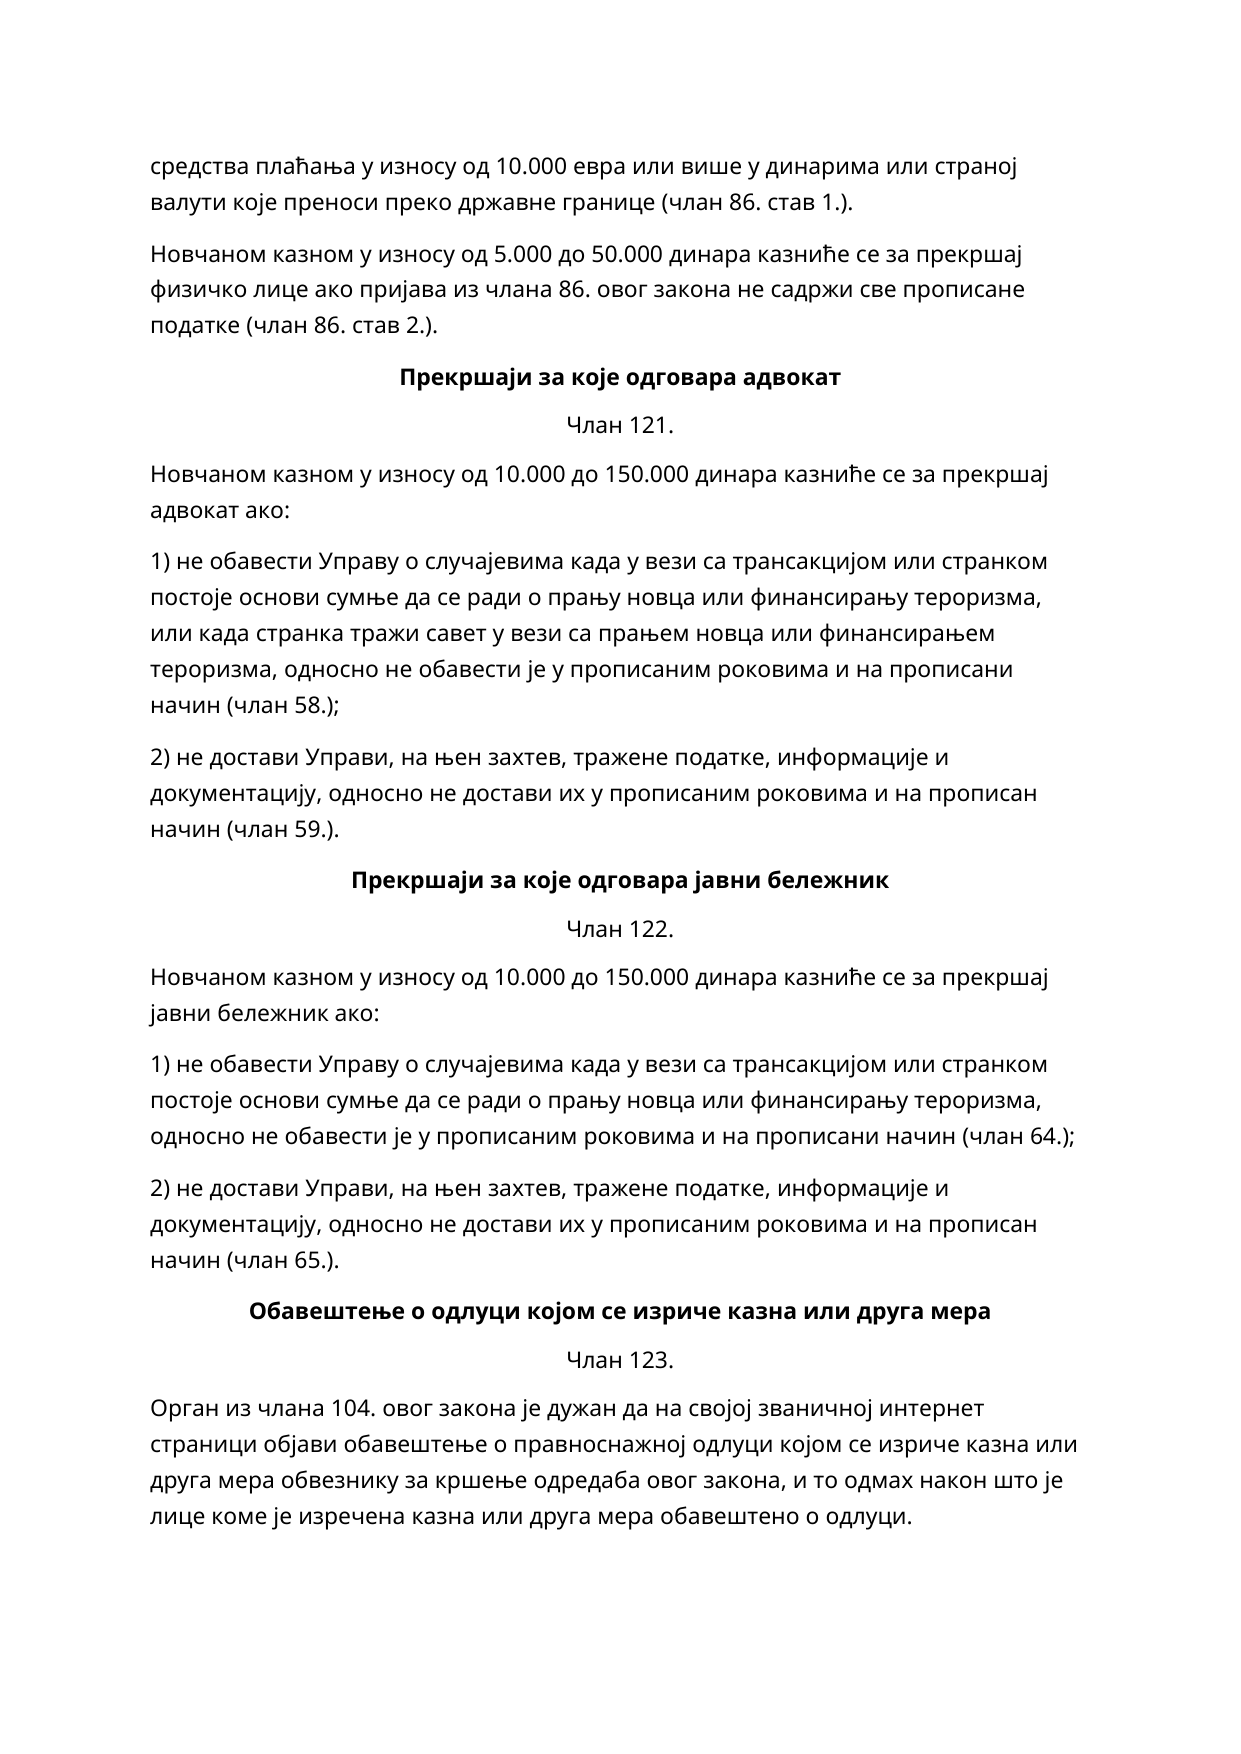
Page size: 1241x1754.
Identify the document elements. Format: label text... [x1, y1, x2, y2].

text Новчаном казном у износу од 10.000 до 150.000 динара казниће се за прекршај адвокат ако: [150, 458, 1090, 525]
text Члан 123. [150, 1344, 1090, 1375]
text 2) не достави Управи, на њен захтев, тражене податке, информације и документацију, односно не достави их у прописаним роковима и на прописан начин (члан 59.). [150, 741, 1090, 844]
text Прекршаји за које одговара јавни бележник [150, 864, 1090, 895]
text Орган из члана 104. овог закона је дужан да на својој званичној интернет страници објави обавештење о правноснажној одлуци којом се изриче казна или друга мера обвезнику за кршење одредаба овог закона, и то одмах након што је лице коме је изречена казна или друга мера обавештено о одлуци. [150, 1392, 1090, 1531]
text Прекршаји за које одговара адвокат [150, 361, 1090, 392]
text Члан 121. [150, 409, 1090, 441]
text 1) не обавести Управу о случајевима када у вези са трансакцијом или странком постоје основи сумње да се ради о прању новца или финансирању тероризма, односно не обавести је у прописаним роковима и на прописани начин (члан 64.); [150, 1048, 1090, 1152]
text Новчаном казном у износу од 10.000 до 150.000 динара казниће се за прекршај јавни бележник ако: [150, 961, 1090, 1028]
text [150, 150, 1090, 217]
text 2) не достави Управи, на њен захтев, тражене податке, информације и документацију, односно не достави их у прописаним роковима и на прописан начин (члан 65.). [150, 1172, 1090, 1275]
text Члан 122. [150, 912, 1090, 944]
text 1) не обавести Управу о случајевима када у вези са трансакцијом или странком постоје основи сумње да се ради о прању новца или финансирању тероризма, или када странка тражи савет у вези са прањем новца или финансирањем тероризма, односно не обавести је у прописаним роковима и на прописани начин (члан 58.); [150, 545, 1090, 720]
text Обавештење о одлуци којом се изриче казна или друга мера [150, 1295, 1090, 1327]
text Новчаном казном у износу од 5.000 до 50.000 динара казниће се за прекршај физичко лице ако пријава из члана 86. овог закона не садржи све прописане податке (члан 86. став 2.). [150, 237, 1090, 341]
